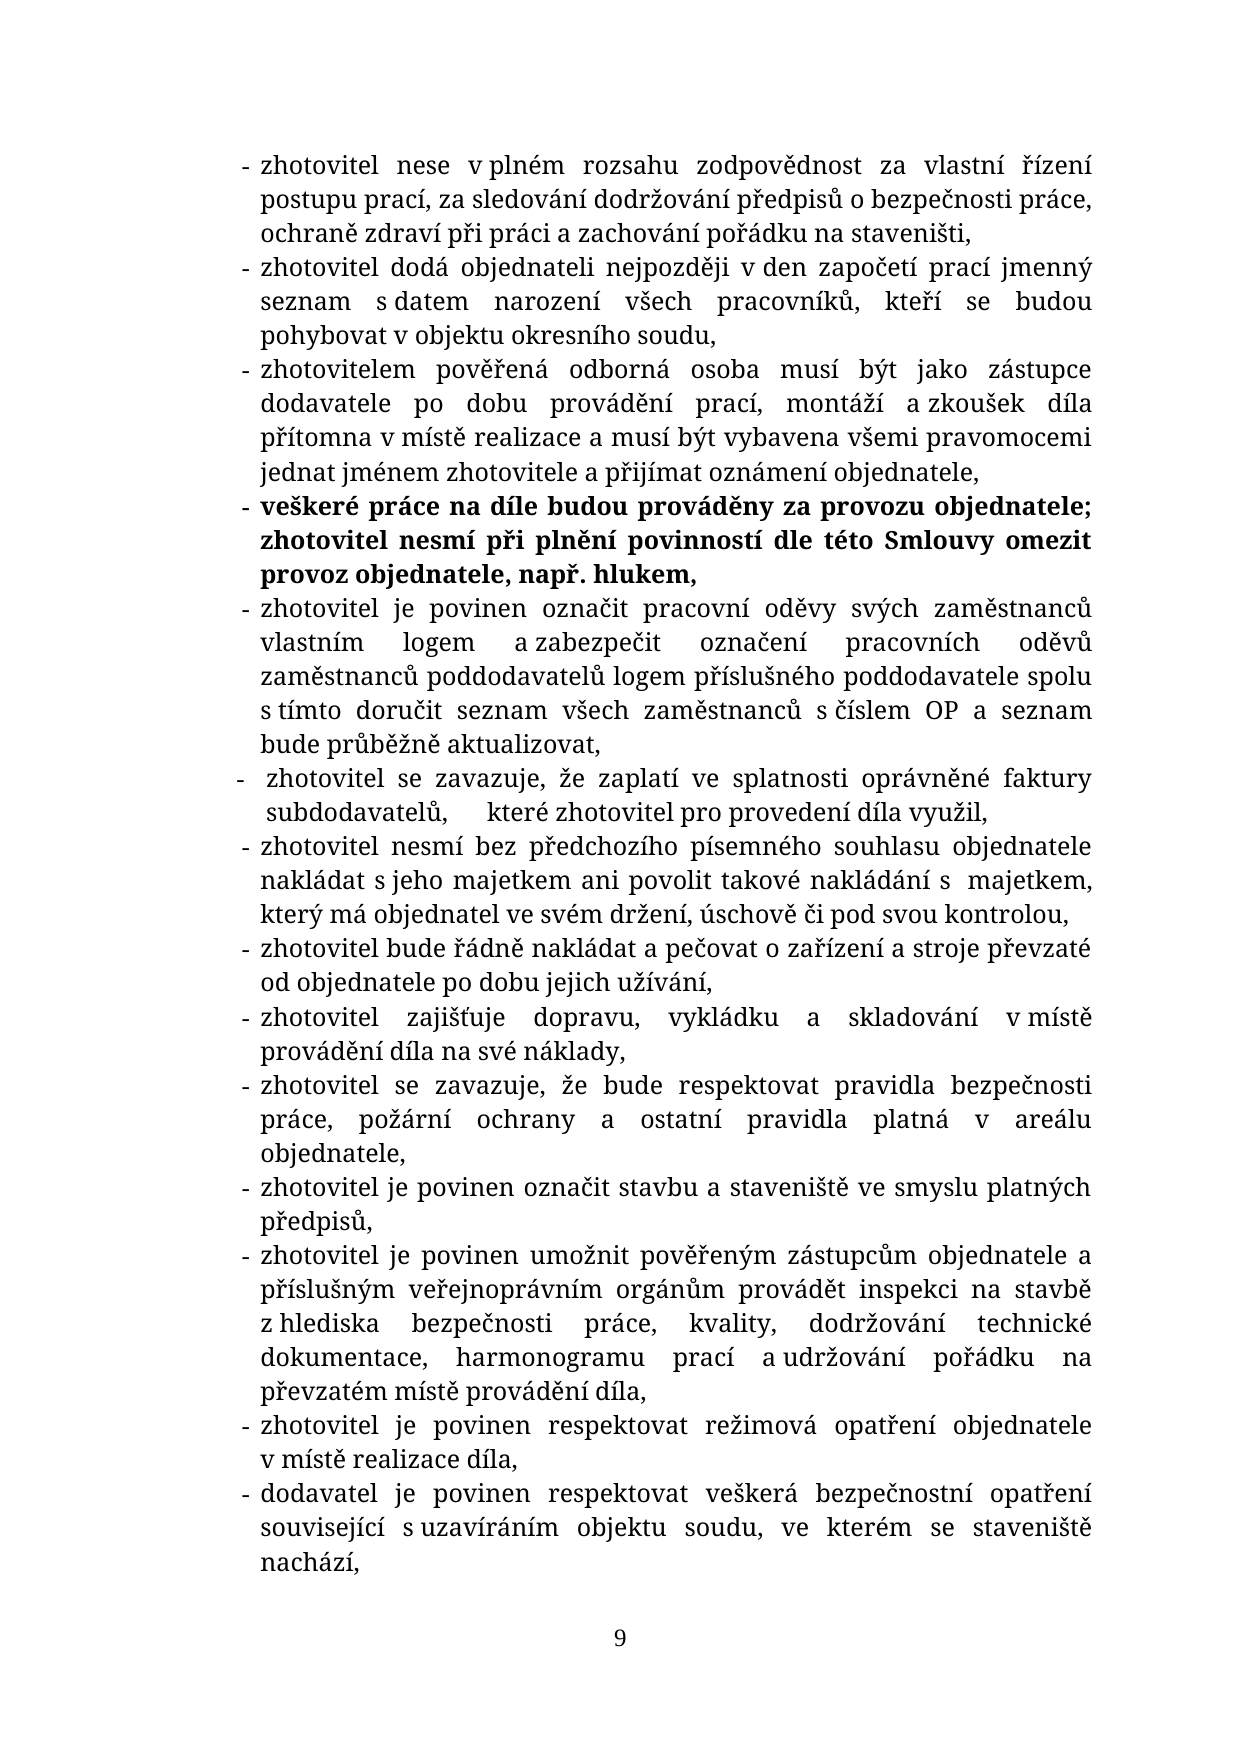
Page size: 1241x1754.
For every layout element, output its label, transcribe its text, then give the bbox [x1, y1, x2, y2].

subtitle veškeré práce na díle budou prováděny za provozu objednatele; zhotovitel nesmí při plnění povinností dle této Smlouvy omezit provoz objednatele, např. hlukem, [241, 488, 1093, 590]
subtitle zhotovitel nese v plném rozsahu zodpovědnost za vlastní řízení postupu prací, za sledování dodržování předpisů o bezpečnosti práce, ochraně zdraví při práci a zachování pořádku na staveništi, [241, 148, 1093, 250]
subtitle zhotovitel nesmí bez předchozího písemného souhlasu objednatele nakládat s jeho majetkem ani povolit takové nakládání s majetkem, který má objednatel ve svém držení, úschově či pod svou kontrolou, [241, 829, 1093, 931]
subtitle zhotovitelem pověřená odborná osoba musí být jako zástupce dodavatele po dobu provádění prací, montáží a zkoušek díla přítomna v místě realizace a musí být vybavena všemi pravomocemi jednat jménem zhotovitele a přijímat oznámení objednatele, [241, 352, 1093, 488]
subtitle zhotovitel je povinen označit stavbu a staveniště ve smyslu platných předpisů, [241, 1169, 1093, 1238]
subtitle dodavatel je povinen respektovat veškerá bezpečnostní opatření související s uzavíráním objektu soudu, ve kterém se staveniště nachází, [241, 1476, 1093, 1578]
subtitle zhotovitel je povinen označit pracovní oděvy svých zaměstnanců vlastním logem a zabezpečit označení pracovních oděvů zaměstnanců poddodavatelů logem příslušného poddodavatele spolu s tímto doručit seznam všech zaměstnanců s číslem OP a seznam bude průběžně aktualizovat, [241, 590, 1093, 761]
subtitle zhotovitel zajišťuje dopravu, vykládku a skladování v místě provádění díla na své náklady, [241, 999, 1093, 1067]
subtitle zhotovitel se zavazuje, že bude respektovat pravidla bezpečnosti práce, požární ochrany a ostatní pravidla platná v areálu objednatele, [241, 1067, 1093, 1169]
subtitle zhotovitel je povinen respektovat režimová opatření objednatele v místě realizace díla, [241, 1408, 1093, 1476]
subtitle zhotovitel je povinen umožnit pověřeným zástupcům objednatele a příslušným veřejnoprávním orgánům provádět inspekci na stavbě z hlediska bezpečnosti práce, kvality, dodržování technické dokumentace, harmonogramu prací a udržování pořádku na převzatém místě provádění díla, [241, 1238, 1093, 1408]
subtitle zhotovitel se zavazuje, že zaplatí ve splatnosti oprávněné faktury subdodavatelů, které zhotovitel pro provedení díla využil, [236, 761, 1093, 829]
subtitle zhotovitel dodá objednateli nejpozději v den započetí prací jmenný seznam s datem narození všech pracovníků, kteří se budou pohybovat v objektu okresního soudu, [241, 250, 1093, 352]
subtitle zhotovitel bude řádně nakládat a pečovat o zařízení a stroje převzaté od objednatele po dobu jejich užívání, [241, 931, 1093, 999]
